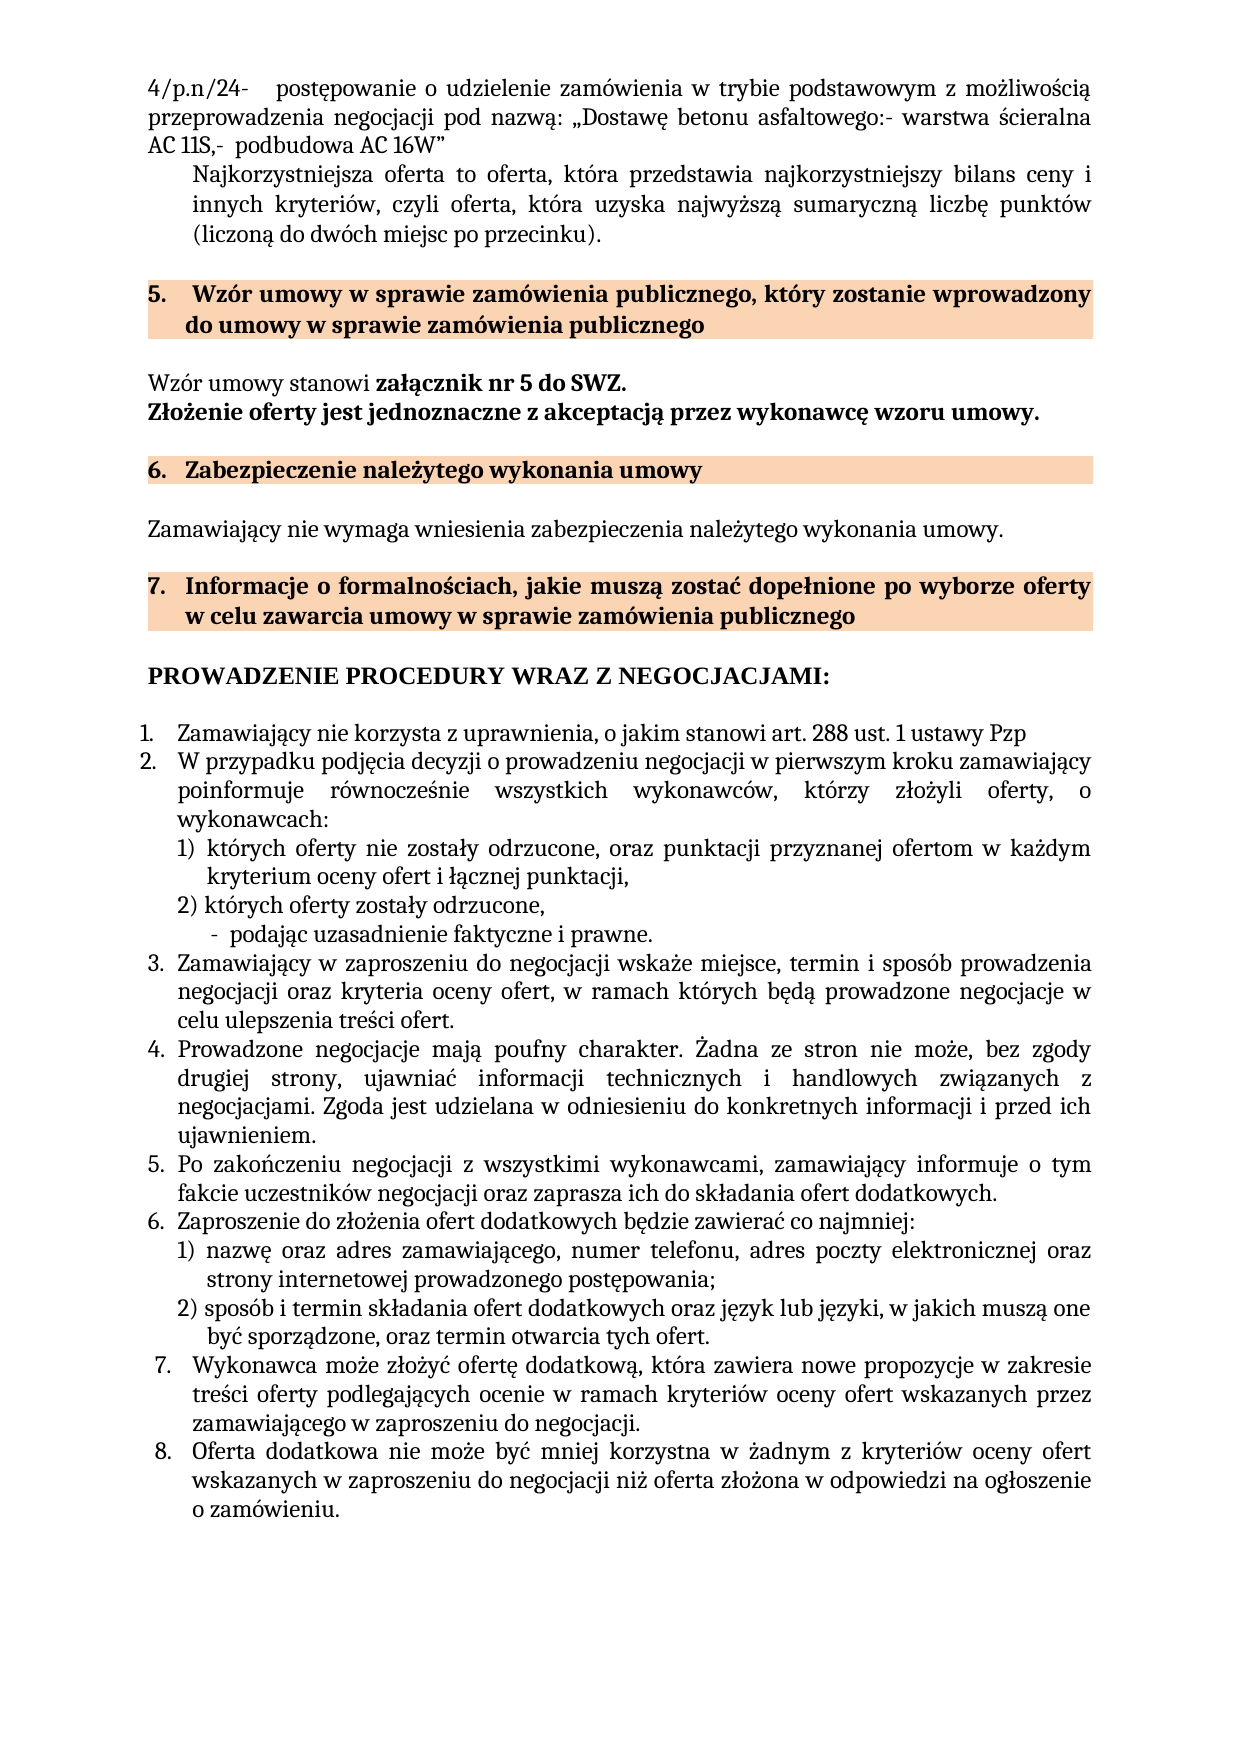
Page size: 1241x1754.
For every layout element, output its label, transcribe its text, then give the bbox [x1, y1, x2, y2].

text Złożenie oferty jest jednoznaczne z akceptacją przez wykonawcę wzoru umowy. [148, 398, 1104, 427]
list Oferta dodatkowa nie może być mniej korzystna w żadnym z kryteriów oceny ofert wskazanych w zaproszeniu do negocjacji niż oferta złożona w odpowiedzi na ogłoszenie o zamówieniu. [154, 1437, 1093, 1523]
list Wzór umowy w sprawie zamówienia publicznego, który zostanie wprowadzony do umowy w sprawie zamówienia publicznego [148, 280, 1093, 339]
list Informacje o formalnościach, jakie muszą zostać dopełnione po wyborze oferty w celu zawarcia umowy w sprawie zamówienia publicznego [148, 572, 1093, 631]
list Zabezpieczenie należytego wykonania umowy [148, 456, 1093, 484]
text Najkorzystniejsza oferta to oferta, która przedstawia najkorzystniejszy bilans ceny i innych kryteriów, czyli oferta, która uzyska najwyższą sumaryczną liczbę punktów (liczoną do dwóch miejsc po przecinku). [192, 160, 1093, 249]
text - podając uzasadnienie faktyczne i prawne. [177, 920, 1093, 948]
list Prowadzone negocjacje mają poufny charakter. Żadna ze stron nie może, bez zgody drugiej strony, ujawniać informacji technicznych i handlowych związanych z negocjacjami. Zgoda jest udzielana w odniesieniu do konkretnych informacji i przed ich ujawnieniem. [148, 1035, 1093, 1150]
text 1) których oferty nie zostały odrzucone, oraz punktacji przyznanej ofertom w każdym kryterium oceny ofert i łącznej punktacji, [177, 833, 1093, 891]
text PROWADZENIE PROCEDURY WRAZ Z NEGOCJACJAMI: [148, 661, 1104, 690]
list Zaproszenie do złożenia ofert dodatkowych będzie zawierać co najmniej: [148, 1207, 1093, 1236]
list Wykonawca może złożyć ofertę dodatkową, która zawiera nowe propozycje w zakresie treści oferty podlegających ocenie w ramach kryteriów oceny ofert wskazanych przez zamawiającego w zaproszeniu do negocjacji. [154, 1351, 1093, 1437]
text 3. Zamawiający w zaproszeniu do negocjacji wskaże miejsce, termin i sposób prowadzenia negocjacji oraz kryteria oceny ofert, w ramach których będą prowadzone negocjacje w celu ulepszenia treści ofert. [148, 948, 1093, 1035]
text 2) sposób i termin składania ofert dodatkowych oraz język lub języki, w jakich muszą one być sporządzone, oraz termin otwarcia tych ofert. [177, 1293, 1093, 1351]
text 1) nazwę oraz adres zamawiającego, numer telefonu, adres poczty elektronicznej oraz strony internetowej prowadzonego postępowania; [177, 1236, 1093, 1293]
list W przypadku podjęcia decyzji o prowadzeniu negocjacji w pierwszym kroku zamawiający poinformuje równocześnie wszystkich wykonawców, którzy złożyli oferty, o wykonawcach: [140, 747, 1093, 833]
text 2) których oferty zostały odrzucone, [177, 891, 1093, 920]
text Zamawiający nie wymaga wniesienia zabezpieczenia należytego wykonania umowy. [148, 514, 1104, 543]
list Po zakończeniu negocjacji z wszystkimi wykonawcami, zamawiający informuje o tym fakcie uczestników negocjacji oraz zaprasza ich do składania ofert dodatkowych. [148, 1150, 1093, 1207]
list Zamawiający nie korzysta z uprawnienia, o jakim stanowi art. 288 ust. 1 ustawy Pzp [140, 718, 1093, 747]
text Wzór umowy stanowi załącznik nr 5 do SWZ. [148, 341, 1104, 398]
